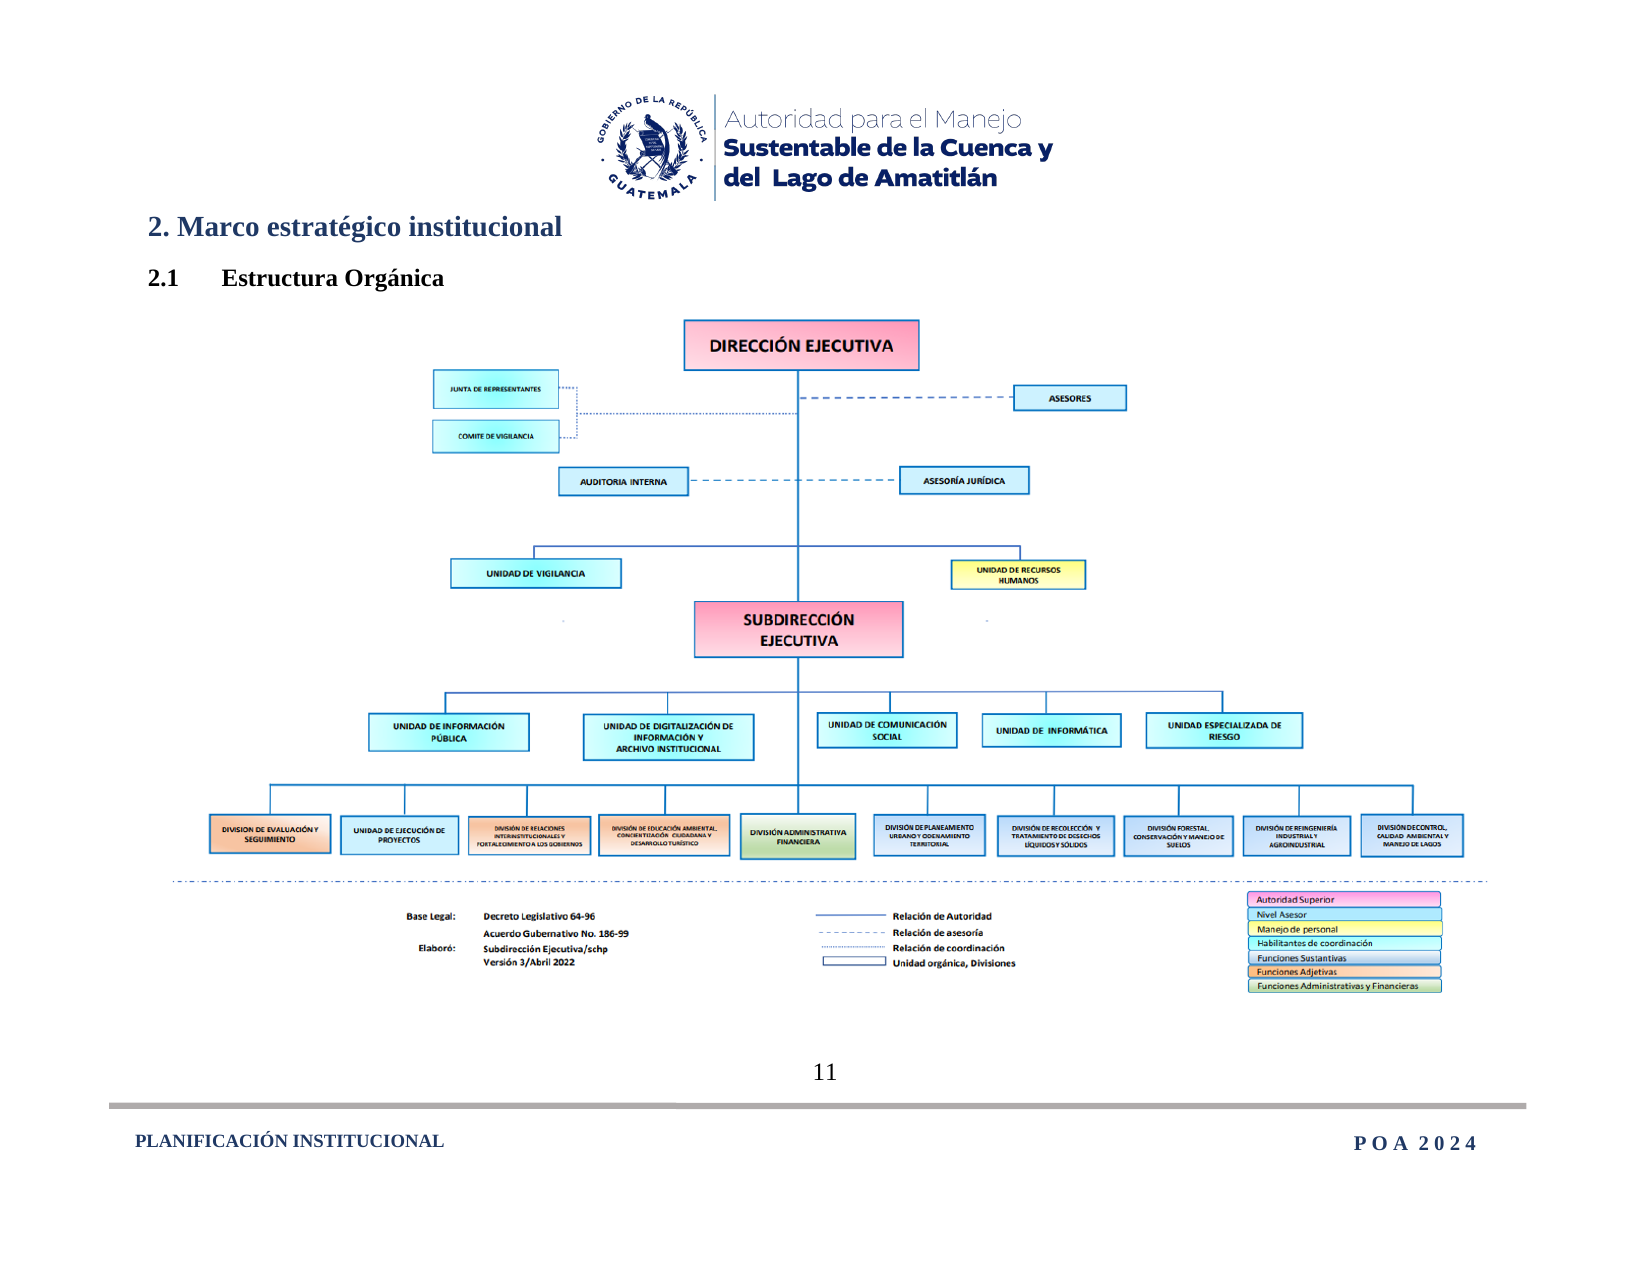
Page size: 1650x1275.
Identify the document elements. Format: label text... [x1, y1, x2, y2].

subtitle 2. Marco estratégico institucional [148, 209, 1502, 242]
picture [153, 306, 1497, 999]
subtitle 2.1 Estructura Orgánica [148, 263, 1502, 292]
picture [592, 73, 1058, 209]
